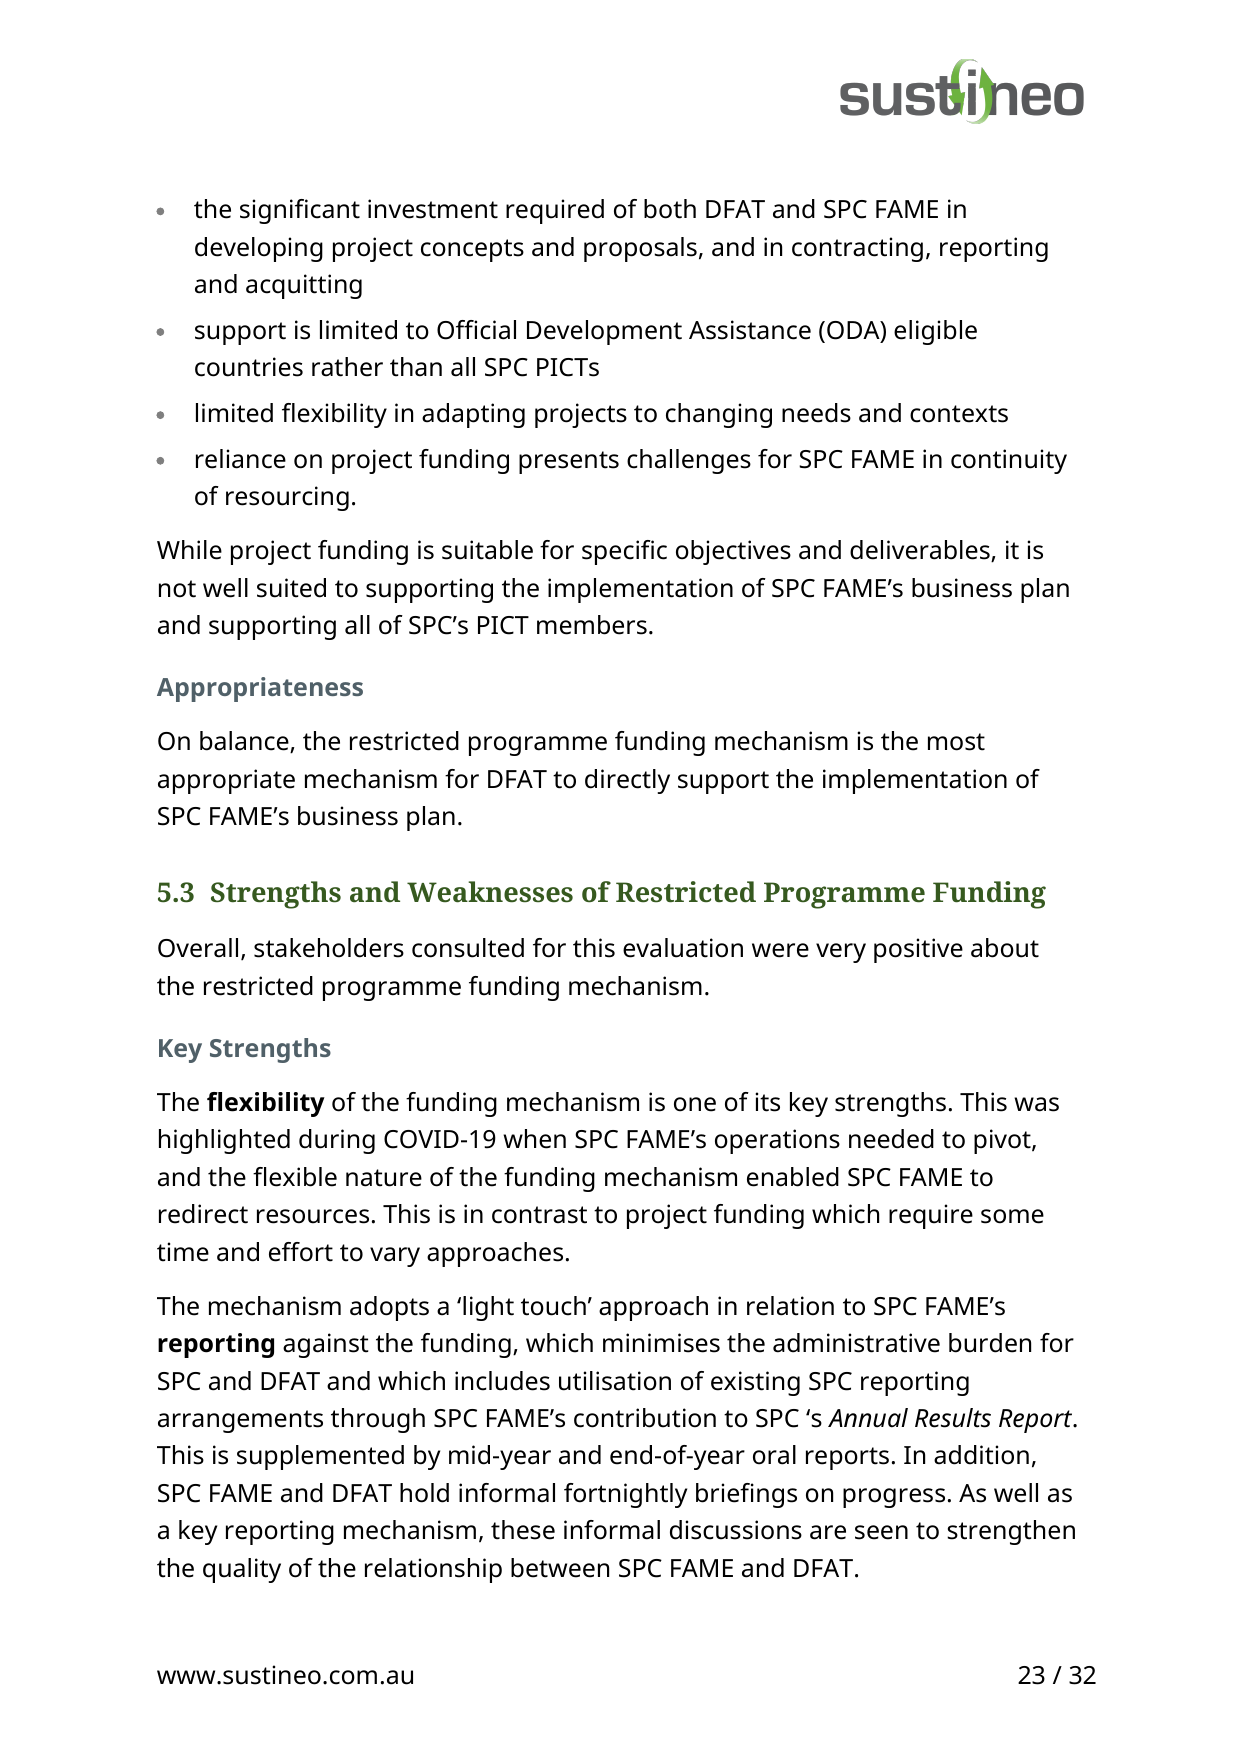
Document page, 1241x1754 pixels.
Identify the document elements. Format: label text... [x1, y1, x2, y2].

subtitle Strengths and Weaknesses of Restricted Programme Funding [157, 874, 1084, 911]
text The mechanism adopts a ‘light touch’ approach in relation to SPC FAME’s reporting against the funding, which minimises the administrative burden for SPC and DFAT and which includes utilisation of existing SPC reporting arrangements through SPC FAME’s contribution to SPC ‘s Annual Results Report. This is supplemented by mid-year and end-of-year oral reports. In addition, SPC FAME and DFAT hold informal fortnightly briefings on progress. As well as a key reporting mechanism, these informal discussions are seen to strengthen the quality of the relationship between SPC FAME and DFAT. [157, 1288, 1084, 1584]
text While project funding is suitable for specific objectives and deliverables, it is not well suited to supporting the implementation of SPC FAME’s business plan and supporting all of SPC’s PICT members. [157, 533, 1084, 642]
list support is limited to Official Development Assistance (ODA) eligible countries rather than all SPC PICTs [157, 312, 1084, 384]
text On balance, the restricted programme funding mechanism is the most appropriate mechanism for DFAT to directly support the implementation of SPC FAME’s business plan. [157, 724, 1084, 833]
subtitle Key Strengths [157, 1031, 1084, 1065]
list limited flexibility in adapting projects to changing needs and contexts [157, 396, 1084, 430]
subtitle Appropriateness [157, 670, 1084, 704]
text The flexibility of the funding mechanism is one of its key strengths. This was highlighted during COVID-19 when SPC FAME’s operations needed to pivot, and the flexible nature of the funding mechanism enabled SPC FAME to redirect resources. This is in contrast to project funding which require some time and effort to vary approaches. [157, 1085, 1084, 1268]
text Overall, stakeholders consulted for this evaluation were very positive about the restricted programme funding mechanism. [157, 931, 1084, 1002]
list reliance on project funding presents challenges for SPC FAME in continuity of resourcing. [157, 441, 1084, 513]
picture [840, 59, 1084, 124]
list the significant investment required of both DFAT and SPC FAME in developing project concepts and proposals, and in contracting, reporting and acquitting [157, 192, 1084, 301]
